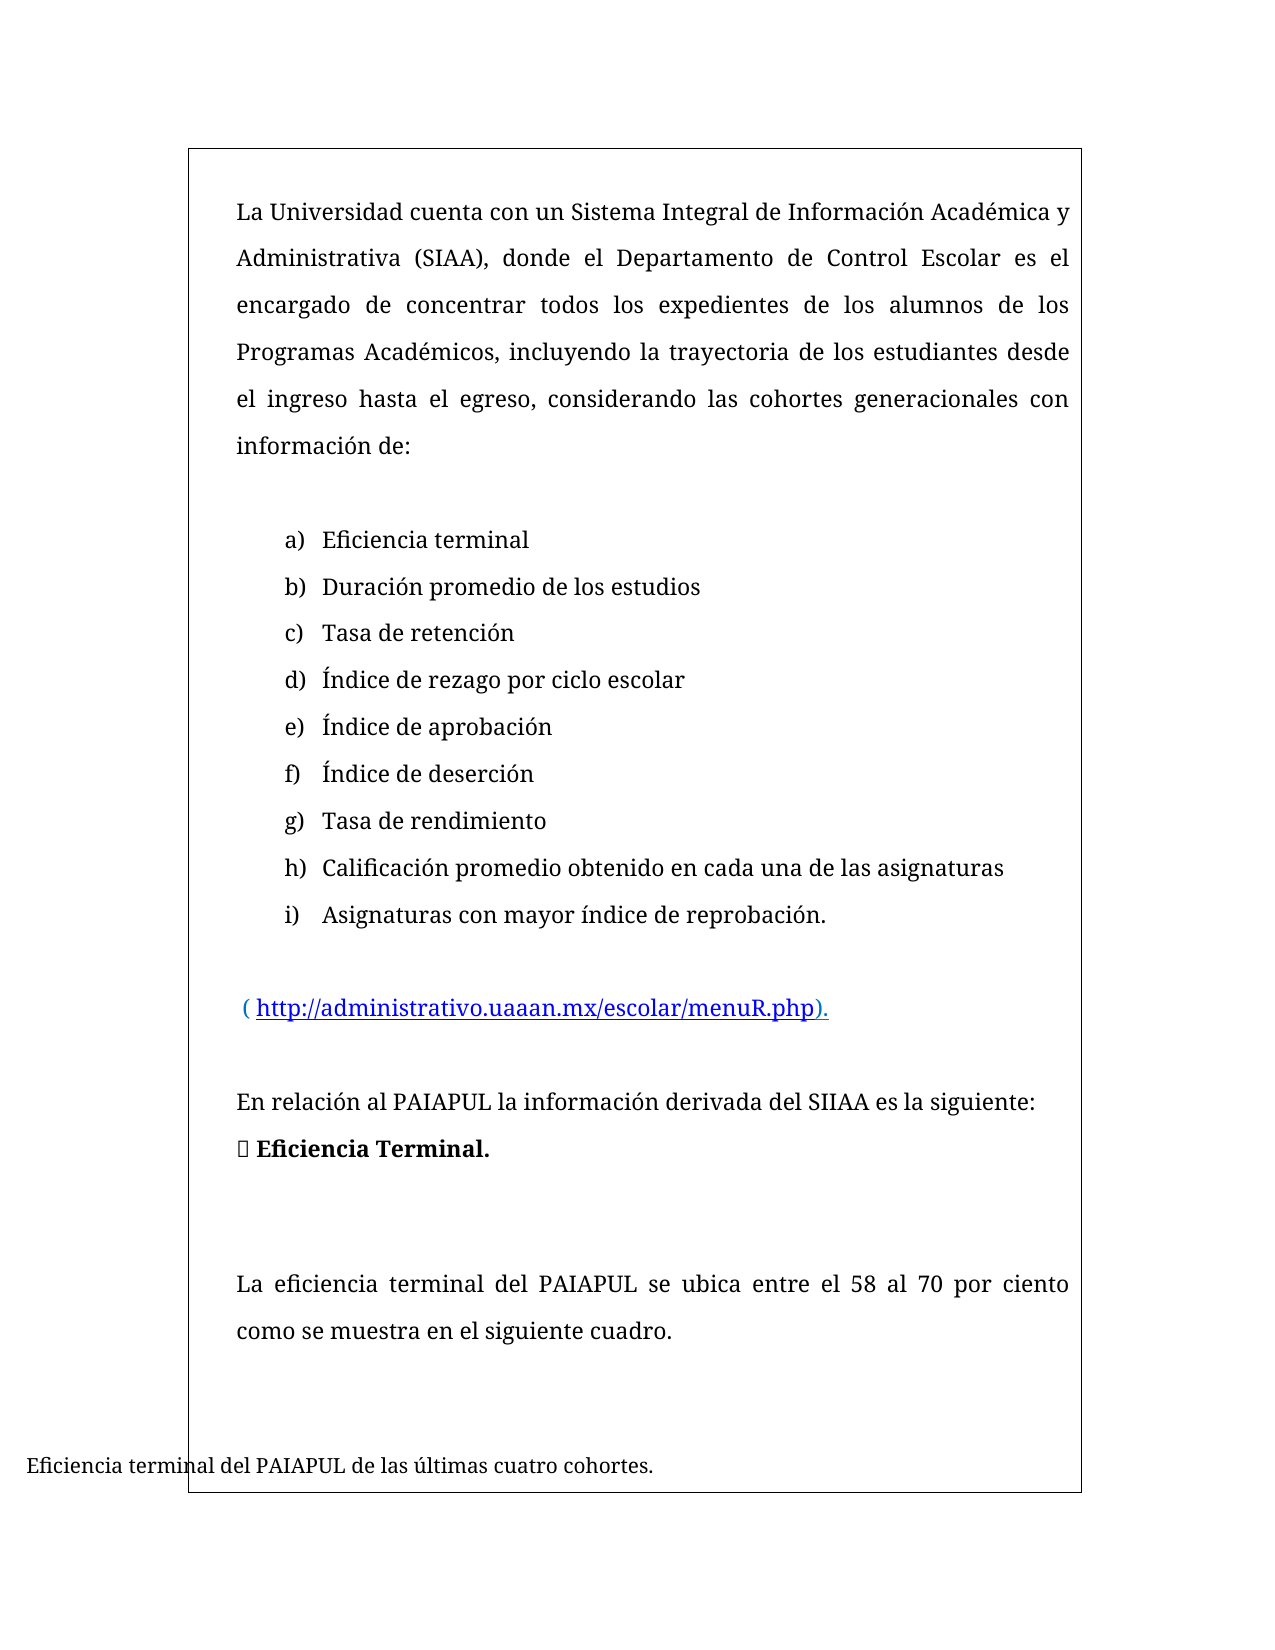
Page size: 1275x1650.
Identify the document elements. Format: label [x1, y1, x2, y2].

table_cell [189, 149, 1081, 1492]
